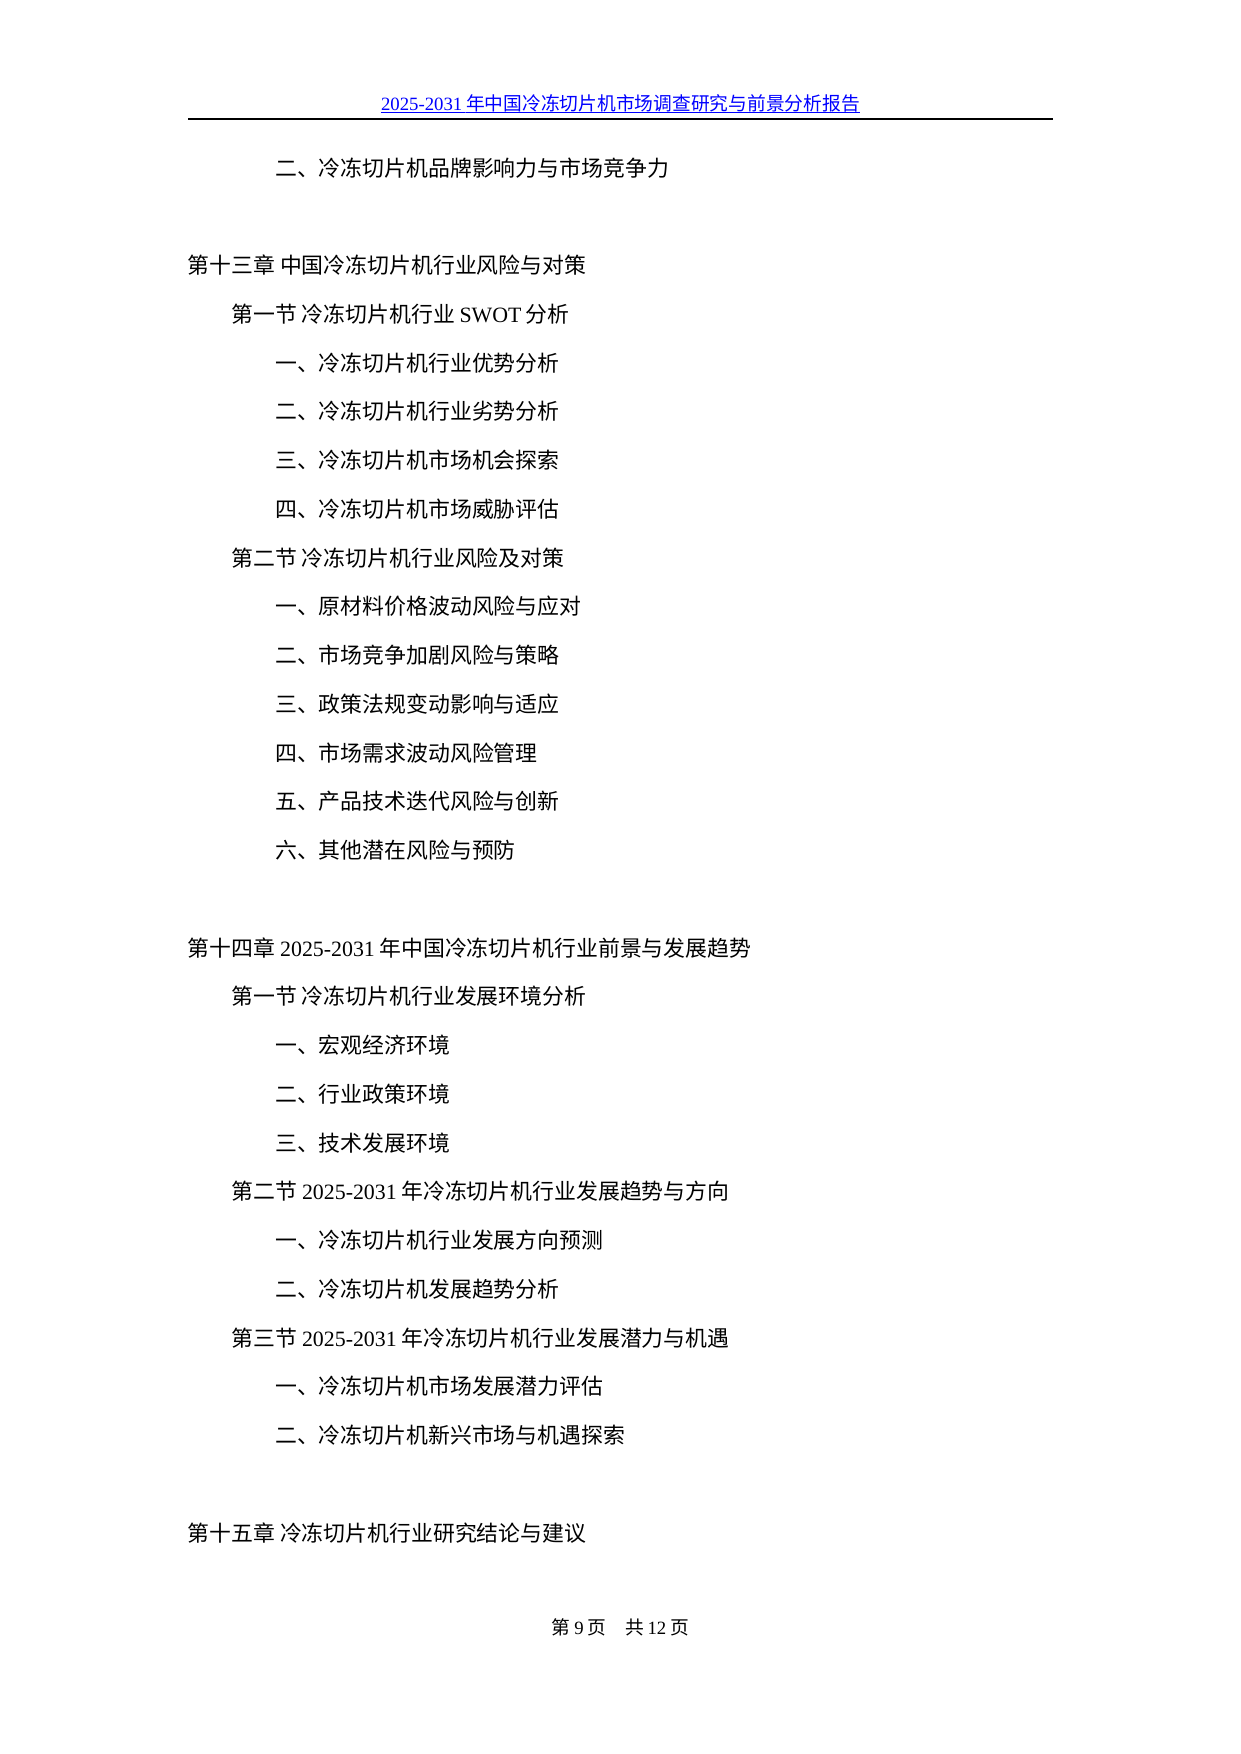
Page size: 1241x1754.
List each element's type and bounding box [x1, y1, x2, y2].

text [187, 150, 1053, 1548]
